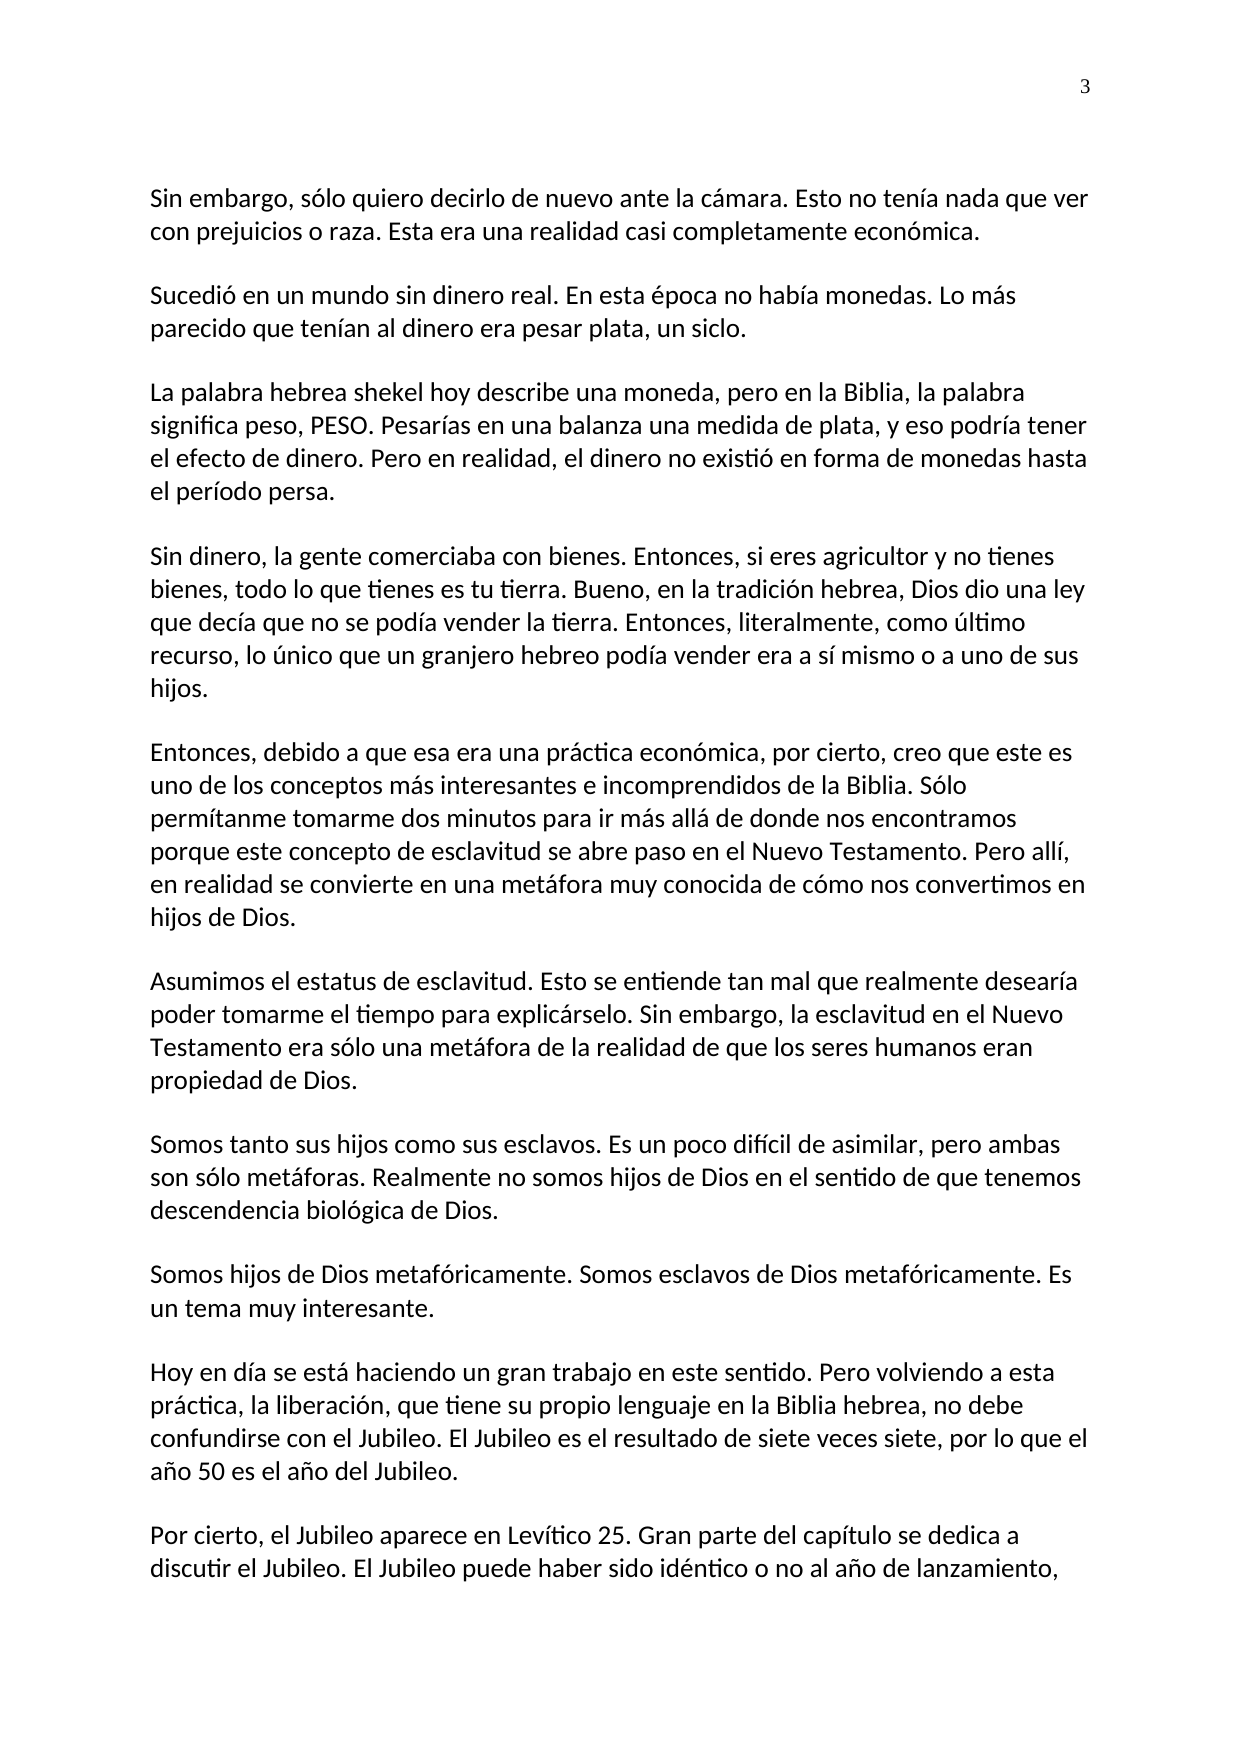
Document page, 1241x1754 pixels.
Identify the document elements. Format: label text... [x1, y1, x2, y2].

text Sin embargo, sólo quiero decirlo de nuevo ante la cámara. Esto no tenía nada que ver con prejuicios o raza. Esta era una realidad casi completamente económica. [150, 181, 1090, 247]
text Asumimos el estatus de esclavitud. Esto se entiende tan mal que realmente desearía poder tomarme el tiempo para explicárselo. Sin embargo, la esclavitud en el Nuevo Testamento era sólo una metáfora de la realidad de que los seres humanos eran propiedad de Dios. [150, 964, 1090, 1096]
text Somos hijos de Dios metafóricamente. Somos esclavos de Dios metafóricamente. Es un tema muy interesante. [150, 1258, 1090, 1324]
text Sin dinero, la gente comerciaba con bienes. Entonces, si eres agricultor y no tienes bienes, todo lo que tienes es tu tierra. Bueno, en la tradición hebrea, Dios dio una ley que decía que no se podía vender la tierra. Entonces, literalmente, como último recurso, lo único que un granjero hebreo podía vender era a sí mismo o a uno de sus hijos. [150, 539, 1090, 704]
text Entonces, debido a que esa era una práctica económica, por cierto, creo que este es uno de los conceptos más interesantes e incomprendidos de la Biblia. Sólo permítanme tomarme dos minutos para ir más allá de donde nos encontramos porque este concepto de esclavitud se abre paso en el Nuevo Testamento. Pero allí, en realidad se convierte en una metáfora muy conocida de cómo nos convertimos en hijos de Dios. [150, 735, 1090, 933]
text Sucedió en un mundo sin dinero real. En esta época no había monedas. Lo más parecido que tenían al dinero era pesar plata, un siclo. [150, 278, 1090, 344]
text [150, 1518, 1090, 1584]
text Hoy en día se está haciendo un gran trabajo en este sentido. Pero volviendo a esta práctica, la liberación, que tiene su propio lenguaje en la Biblia hebrea, no debe confundirse con el Jubileo. El Jubileo es el resultado de siete veces siete, por lo que el año 50 es el año del Jubileo. [150, 1355, 1090, 1487]
text Somos tanto sus hijos como sus esclavos. Es un poco difícil de asimilar, pero ambas son sólo metáforas. Realmente no somos hijos de Dios en el sentido de que tenemos descendencia biológica de Dios. [150, 1127, 1090, 1227]
text La palabra hebrea shekel hoy describe una moneda, pero en la Biblia, la palabra significa peso, PESO. Pesarías en una balanza una medida de plata, y eso podría tener el efecto de dinero. Pero en realidad, el dinero no existió en forma de monedas hasta el período persa. [150, 376, 1090, 508]
